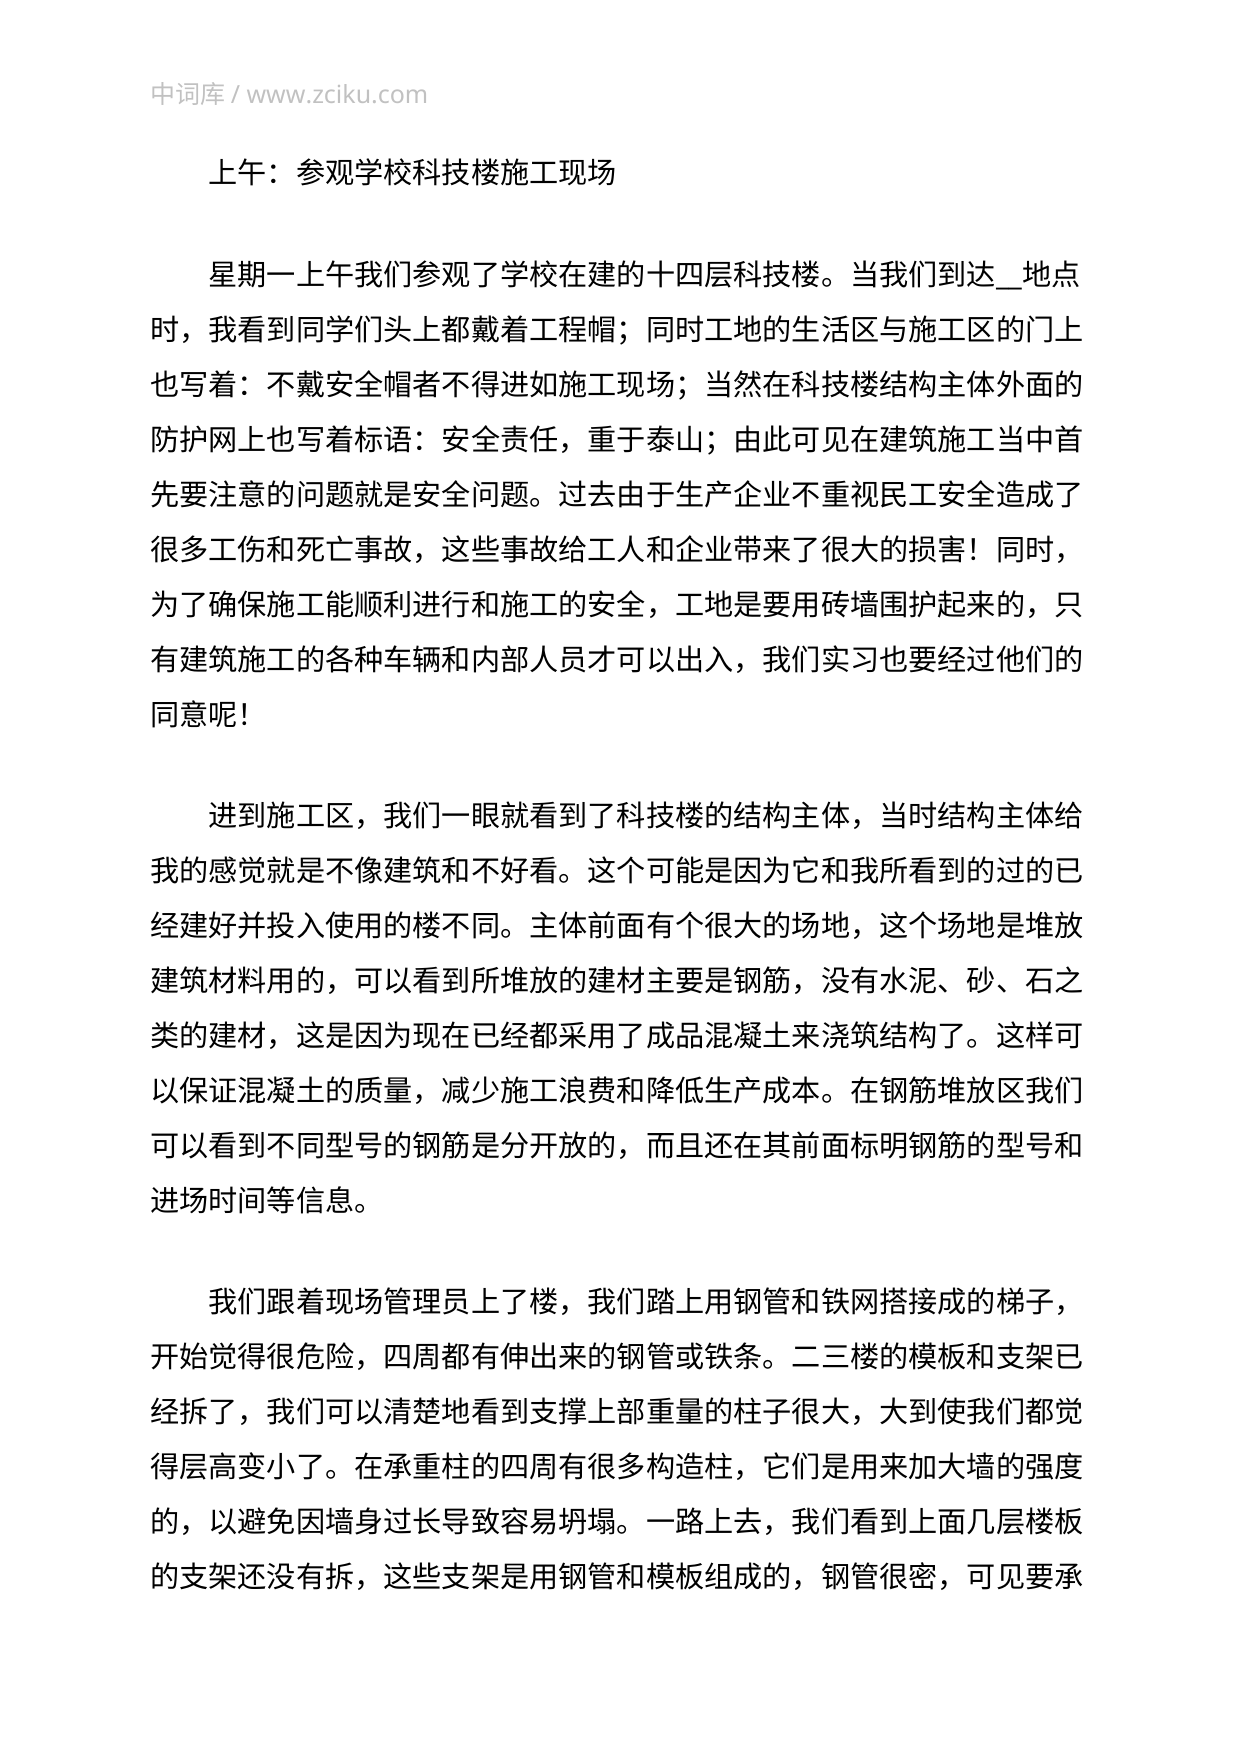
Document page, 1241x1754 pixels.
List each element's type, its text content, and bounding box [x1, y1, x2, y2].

text 进到施工区，我们一眼就看到了科技楼的结构主体，当时结构主体给我的感觉就是不像建筑和不好看。这个可能是因为它和我所看到的过的已经建好并投入使用的楼不同。主体前面有个很大的场地，这个场地是堆放建筑材料用的，可以看到所堆放的建材主要是钢筋，没有水泥、砂、石之类的建材，这是因为现在已经都采用了成品混凝土来浇筑结构了。这样可以保证混凝土的质量，减少施工浪费和降低生产成本。在钢筋堆放区我们可以看到不同型号的钢筋是分开放的，而且还在其前面标明钢筋的型号和进场时间等信息。 [150, 793, 1090, 1219]
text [150, 1279, 1090, 1596]
text 上午：参观学校科技楼施工现场 [150, 150, 1090, 192]
text 星期一上午我们参观了学校在建的十四层科技楼。当我们到达__地点时，我看到同学们头上都戴着工程帽；同时工地的生活区与施工区的门上也写着：不戴安全帽者不得进如施工现场；当然在科技楼结构主体外面的防护网上也写着标语：安全责任，重于泰山；由此可见在建筑施工当中首先要注意的问题就是安全问题。过去由于生产企业不重视民工安全造成了很多工伤和死亡事故，这些事故给工人和企业带来了很大的损害！同时，为了确保施工能顺利进行和施工的安全，工地是要用砖墙围护起来的，只有建筑施工的各种车辆和内部人员才可以出入，我们实习也要经过他们的同意呢！ [150, 252, 1090, 733]
